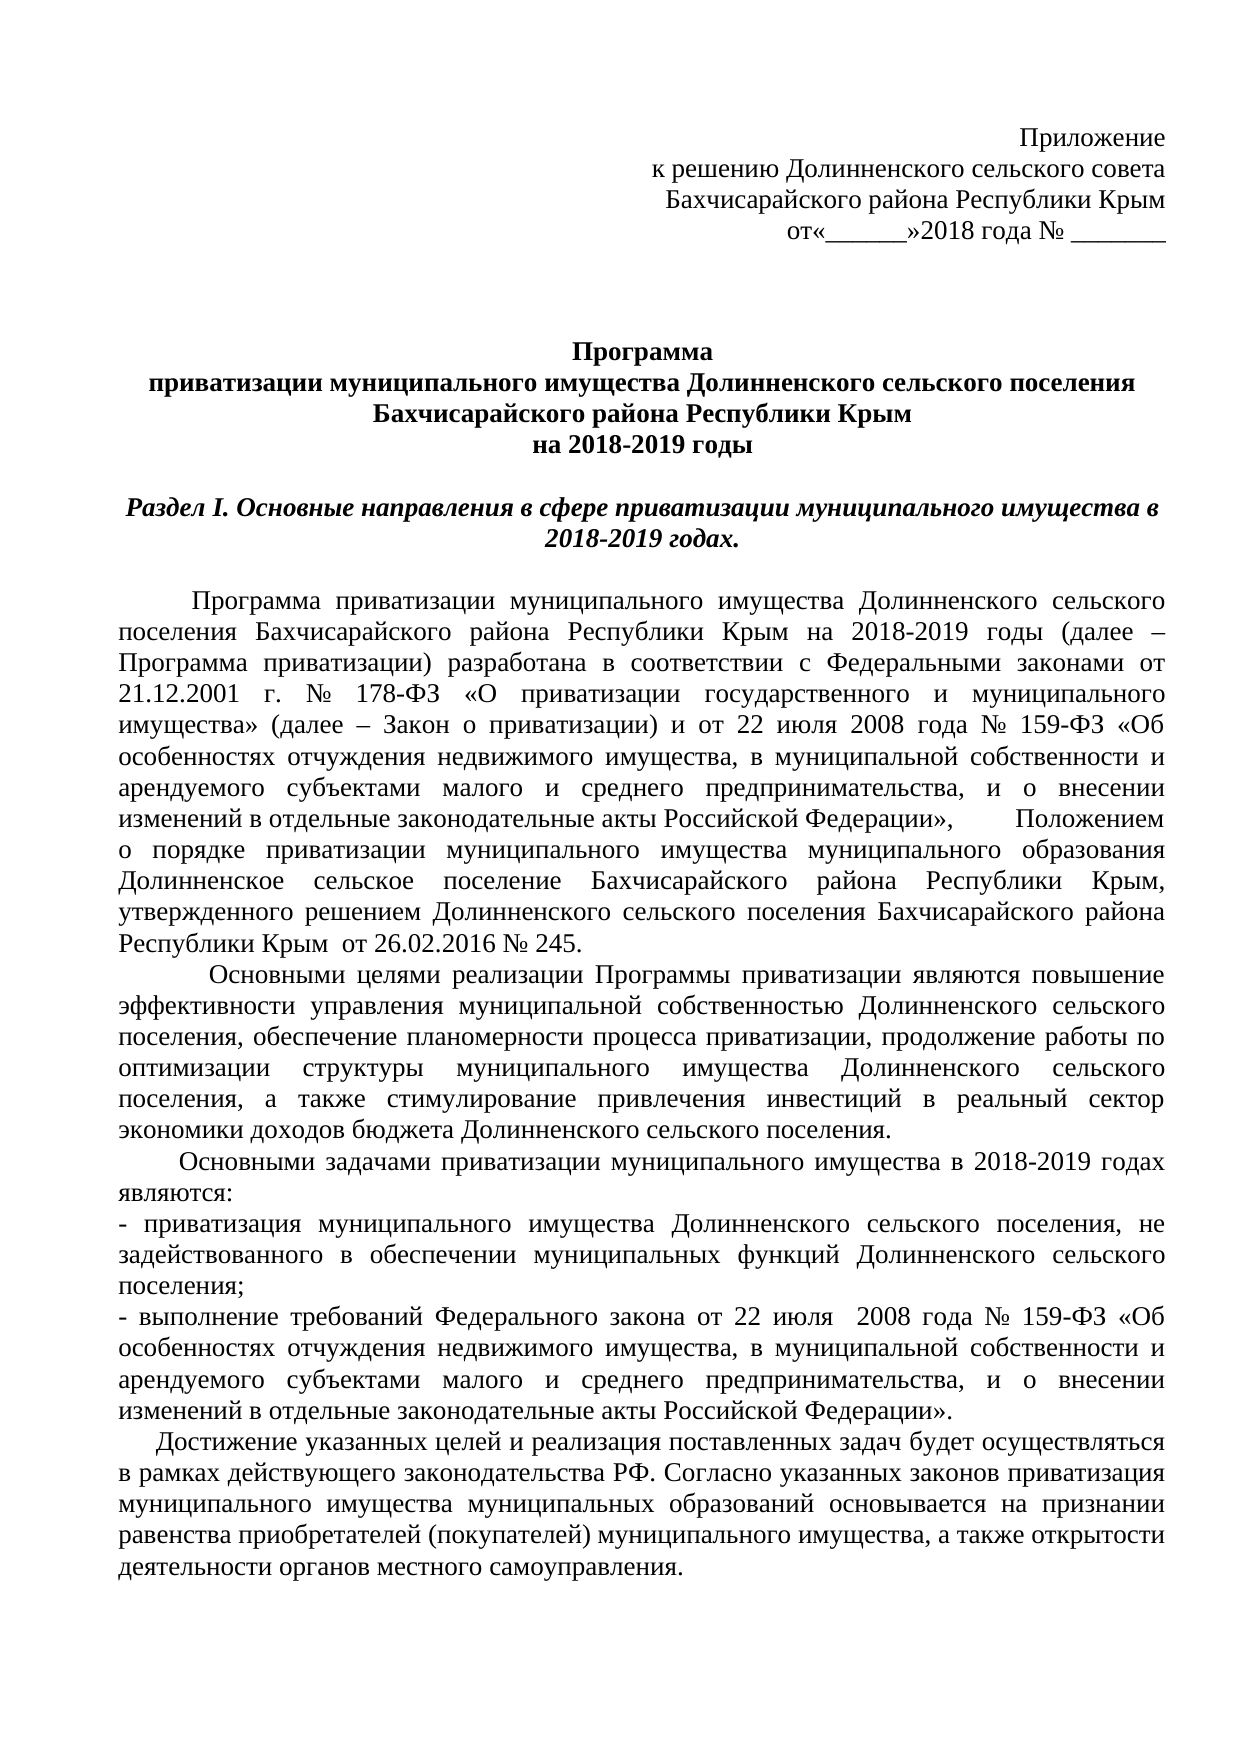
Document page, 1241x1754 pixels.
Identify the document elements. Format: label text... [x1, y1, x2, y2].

text - выполнение требований Федерального закона от 22 июля 2008 года № 159-ФЗ «Об особенностях отчуждения недвижимого имущества, в муниципальной собственности и арендуемого субъектами малого и среднего предпринимательства, и о внесении изменений в отдельные законодательные акты Российской Федерации». [118, 1300, 1167, 1425]
text на 2018-2019 годы [118, 428, 1167, 459]
text Приложение [118, 121, 1167, 152]
text Основными задачами приватизации муниципального имущества в 2018-2019 годах являются: [118, 1145, 1167, 1207]
text от«______»2018 года № _______ [118, 214, 1167, 245]
text к решению Долинненского сельского совета [118, 152, 1167, 183]
text приватизации муниципального имущества Долинненского сельского поселения Бахчисарайского района Республики Крым [118, 366, 1167, 428]
text Программа [118, 335, 1167, 366]
text Бахчисарайского района Республики Крым [118, 183, 1167, 214]
text Раздел I. Основные направления в сфере приватизации муниципального имущества в 2018-2019 годах. [118, 491, 1167, 553]
text - приватизация муниципального имущества Долинненского сельского поселения, не задействованного в обеспечении муниципальных функций Долинненского сельского поселения; [118, 1207, 1167, 1300]
text Достижение указанных целей и реализация поставленных задач будет осуществляться в рамках действующего законодательства РФ. Согласно указанных законов приватизация муниципального имущества муниципальных образований основывается на признании равенства приобретателей (покупателей) муниципального имущества, а также открытости деятельности органов местного самоуправления. [118, 1425, 1167, 1581]
text Основными целями реализации Программы приватизации являются повышение эффективности управления муниципальной собственностью Долинненского сельского поселения, обеспечение планомерности процесса приватизации, продолжение работы по оптимизации структуры муниципального имущества Долинненского сельского поселения, а также стимулирование привлечения инвестиций в реальный сектор экономики доходов бюджета Долинненского сельского поселения. [118, 958, 1167, 1145]
text Программа приватизации муниципального имущества Долинненского сельского поселения Бахчисарайского района Республики Крым на 2018-2019 годы (далее – Программа приватизации) разработана в соответствии с Федеральными законами от 21.12.2001 г. № 178-ФЗ «О приватизации государственного и муниципального имущества» (далее – Закон о приватизации) и от 22 июля 2008 года № 159-ФЗ «Об особенностях отчуждения недвижимого имущества, в муниципальной собственности и арендуемого субъектами малого и среднего предпринимательства, и о внесении изменений в отдельные законодательные акты Российской Федерации», Положением о порядке приватизации муниципального имущества муниципального образования Долинненское сельское поселение Бахчисарайского района Республики Крым, утвержденного решением Долинненского сельского поселения Бахчисарайского района Республики Крым от 26.02.2016 № 245. [118, 584, 1167, 958]
